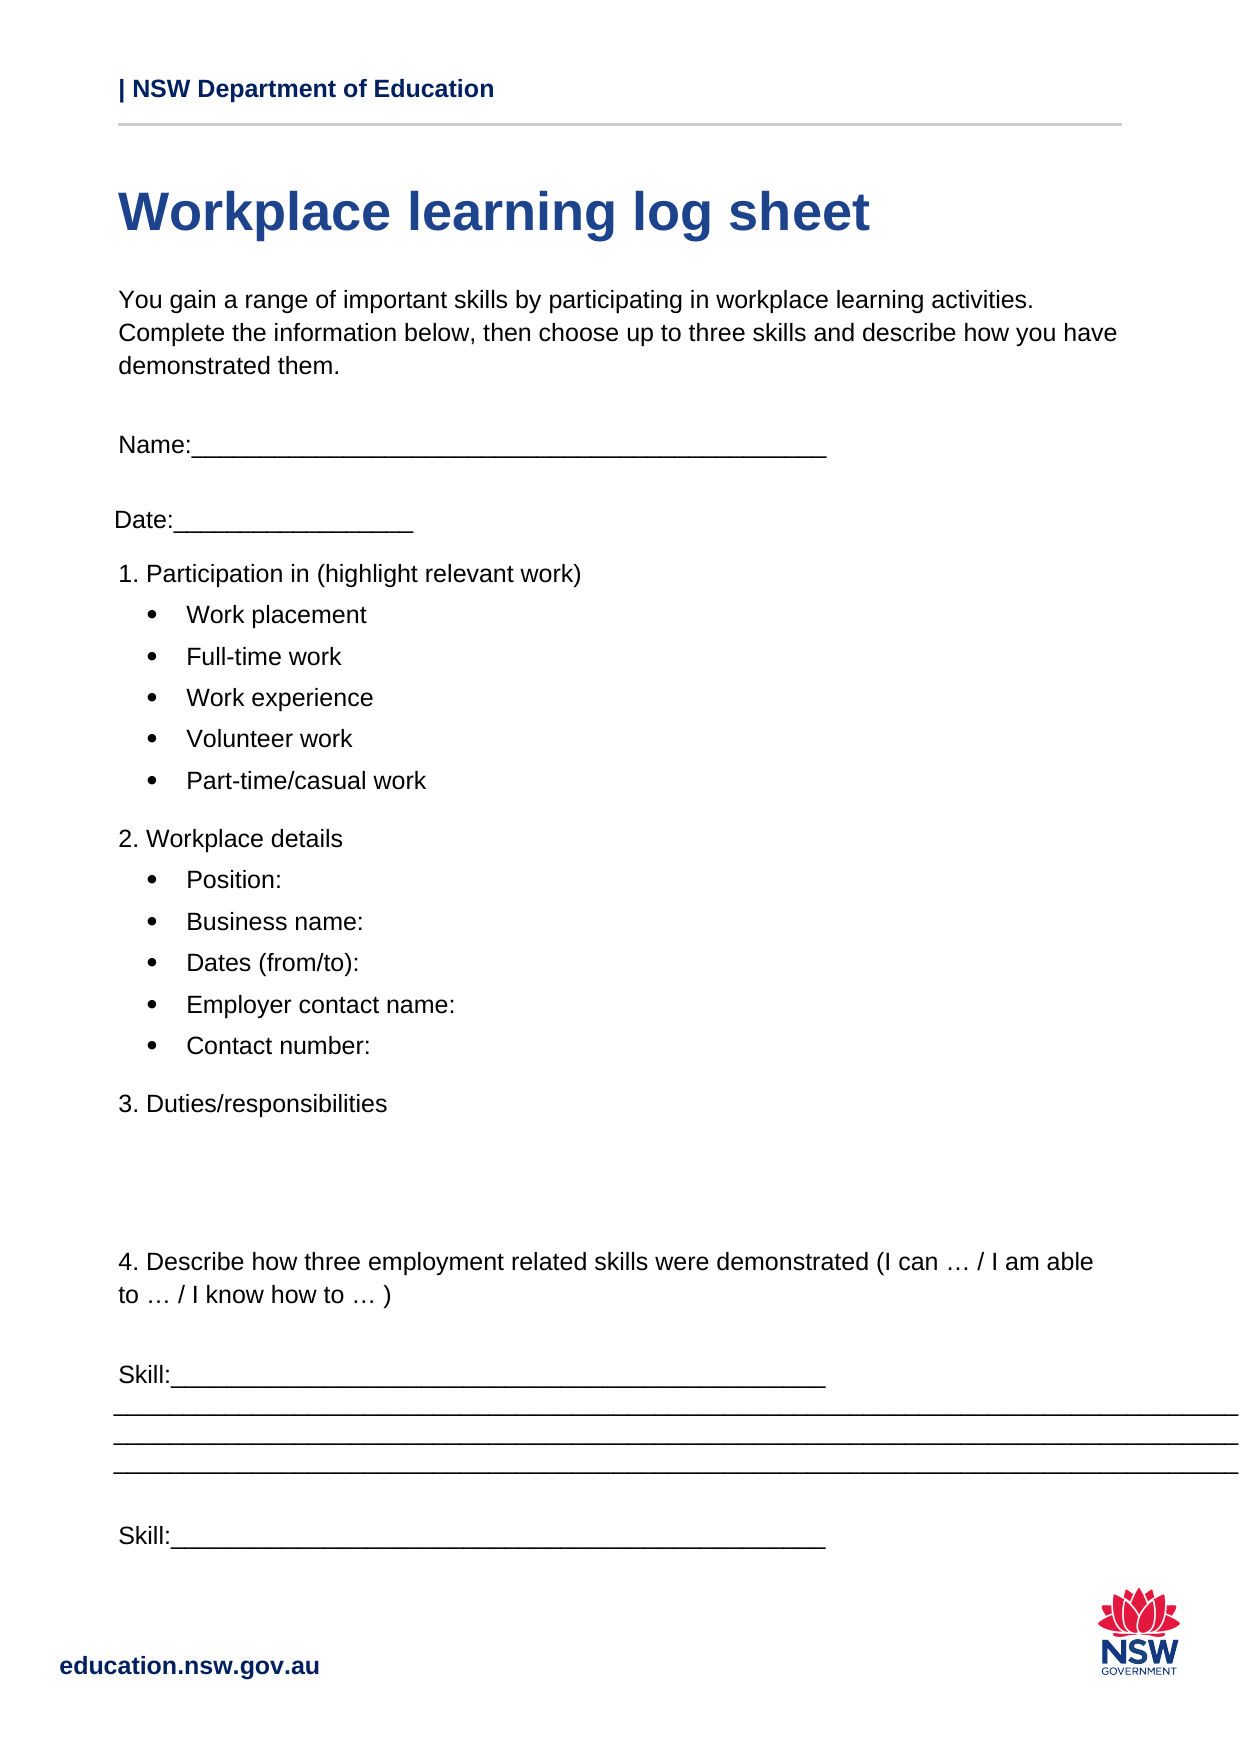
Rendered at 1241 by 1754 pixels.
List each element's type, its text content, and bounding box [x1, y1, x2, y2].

text 2. Workplace details [118, 824, 1122, 853]
list Business name: [148, 907, 1122, 936]
list Contact number: [148, 1031, 1122, 1060]
text Date: [114, 459, 1122, 534]
text Skill: [118, 1313, 1122, 1388]
list Dates (from/to): [148, 948, 1122, 977]
text 3. Duties/responsibilities [118, 1089, 1122, 1118]
text 1. Participation in (highlight relevant work) [118, 559, 1122, 587]
picture [1097, 1586, 1181, 1675]
text You gain a range of important skills by participating in workplace learning activities. Complete the information below, then choose up to three skills and describe how you have demonstrated them. [118, 285, 1122, 379]
list Part-time/casual work [148, 766, 1122, 795]
list Employer contact name: [148, 990, 1122, 1019]
list Work experience [148, 683, 1122, 712]
subtitle Workplace learning log sheet [118, 180, 1122, 242]
list Full-time work [148, 642, 1122, 670]
text Name: [118, 384, 1122, 459]
text Skill: [118, 1475, 1122, 1550]
list Position: [148, 865, 1122, 894]
text 4. Describe how three employment related skills were demonstrated (I can … / I am able to … / I know how to … ) [118, 1247, 1122, 1309]
list Volunteer work [148, 724, 1122, 753]
list Work placement [148, 600, 1122, 629]
